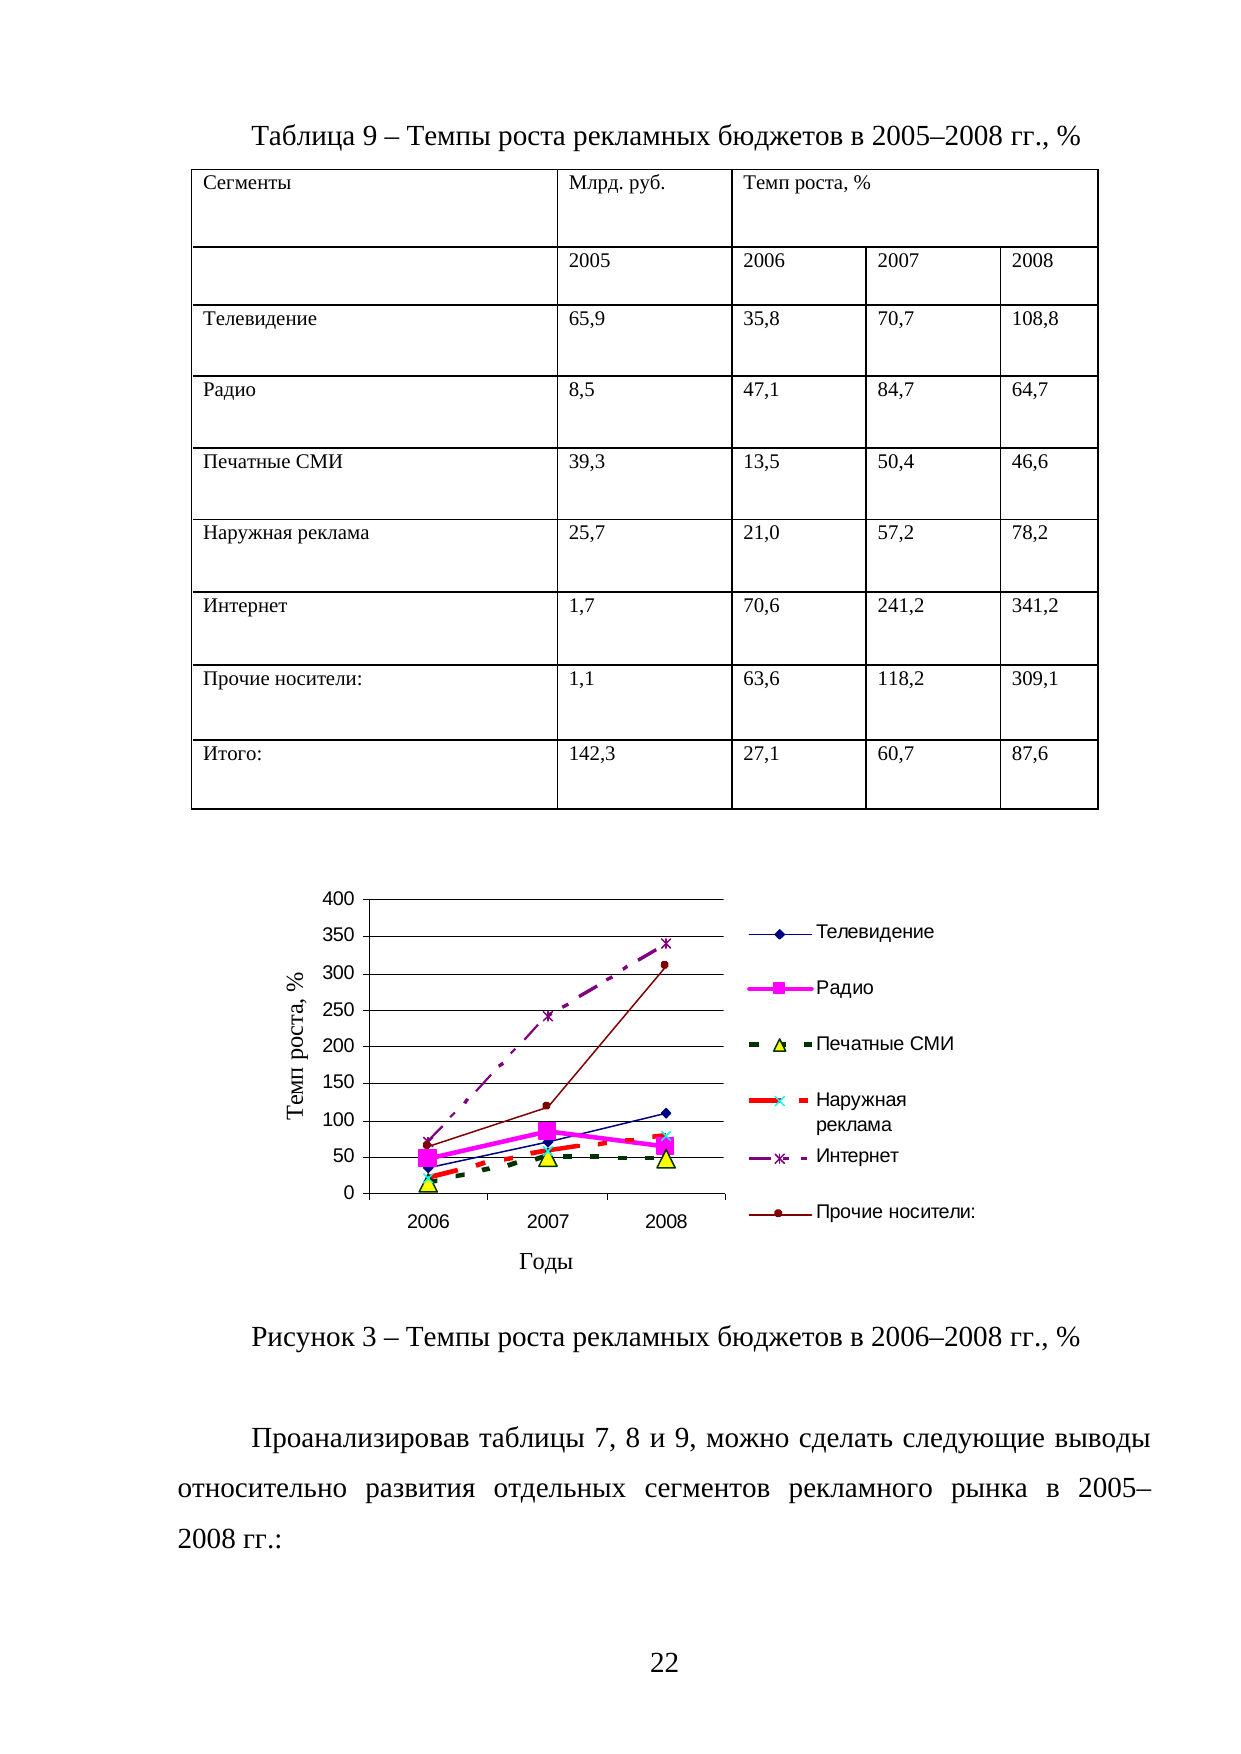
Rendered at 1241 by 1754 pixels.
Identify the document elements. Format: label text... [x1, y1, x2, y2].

table_cell 60,7 [867, 741, 1000, 808]
table_cell 108,8 [1001, 306, 1097, 375]
table_cell 2008 [1001, 248, 1097, 304]
text Рисунок 3 – Темпы роста рекламных бюджетов в 2006–2008 гг., % [177, 1319, 1152, 1353]
table_cell 21,0 [733, 520, 865, 591]
table_cell 70,7 [867, 306, 1000, 375]
table_cell Телевидение [192, 305, 557, 375]
table_cell Прочие носители: [192, 665, 557, 739]
table_cell 142,3 [558, 741, 731, 808]
table_cell Печатные СМИ [192, 448, 557, 518]
table_header Темп роста, % [733, 170, 1097, 246]
table_cell 57,2 [867, 520, 1000, 591]
text Проанализировав таблицы 7, 8 и 9, можно сделать следующие выводы относительно развития отдельных сегментов рекламного рынка в 2005–2008 гг.: [177, 1420, 1152, 1554]
table_cell 78,2 [1001, 520, 1097, 591]
table_cell 65,9 [558, 306, 731, 375]
table_header Млрд. руб. [558, 170, 731, 246]
table_cell 2005 [558, 248, 731, 304]
table_cell 2007 [867, 248, 1000, 304]
table_cell 309,1 [1001, 666, 1097, 739]
table_header Сегменты [192, 170, 557, 246]
table_cell 118,2 [867, 666, 1000, 739]
table_cell 241,2 [867, 593, 1000, 664]
table_cell 1,1 [558, 666, 731, 739]
table_cell 341,2 [1001, 593, 1097, 664]
table_cell Радио [192, 376, 557, 447]
table_cell 47,1 [733, 377, 865, 447]
table_cell 64,7 [1001, 377, 1097, 447]
table_cell 46,6 [1001, 449, 1097, 518]
table_cell 25,7 [558, 520, 731, 591]
table_cell 13,5 [733, 449, 865, 518]
table_cell 1,7 [558, 593, 731, 664]
table_cell 39,3 [558, 449, 731, 518]
table_cell 84,7 [867, 377, 1000, 447]
table_cell 63,6 [733, 666, 865, 739]
table_cell 87,6 [1001, 741, 1097, 808]
table_cell [192, 247, 557, 304]
table_cell 35,8 [733, 306, 865, 375]
table_cell 50,4 [867, 449, 1000, 518]
table_cell Итого: [192, 740, 557, 808]
table_cell Интернет [192, 592, 557, 664]
text Таблица 9 – Темпы роста рекламных бюджетов в 2005–2008 гг., % [177, 118, 1152, 152]
table_cell 8,5 [558, 377, 731, 447]
table_cell 27,1 [733, 741, 865, 808]
table_cell Наружная реклама [192, 520, 557, 591]
table_cell 70,6 [733, 593, 865, 664]
table_cell 2006 [733, 248, 865, 304]
